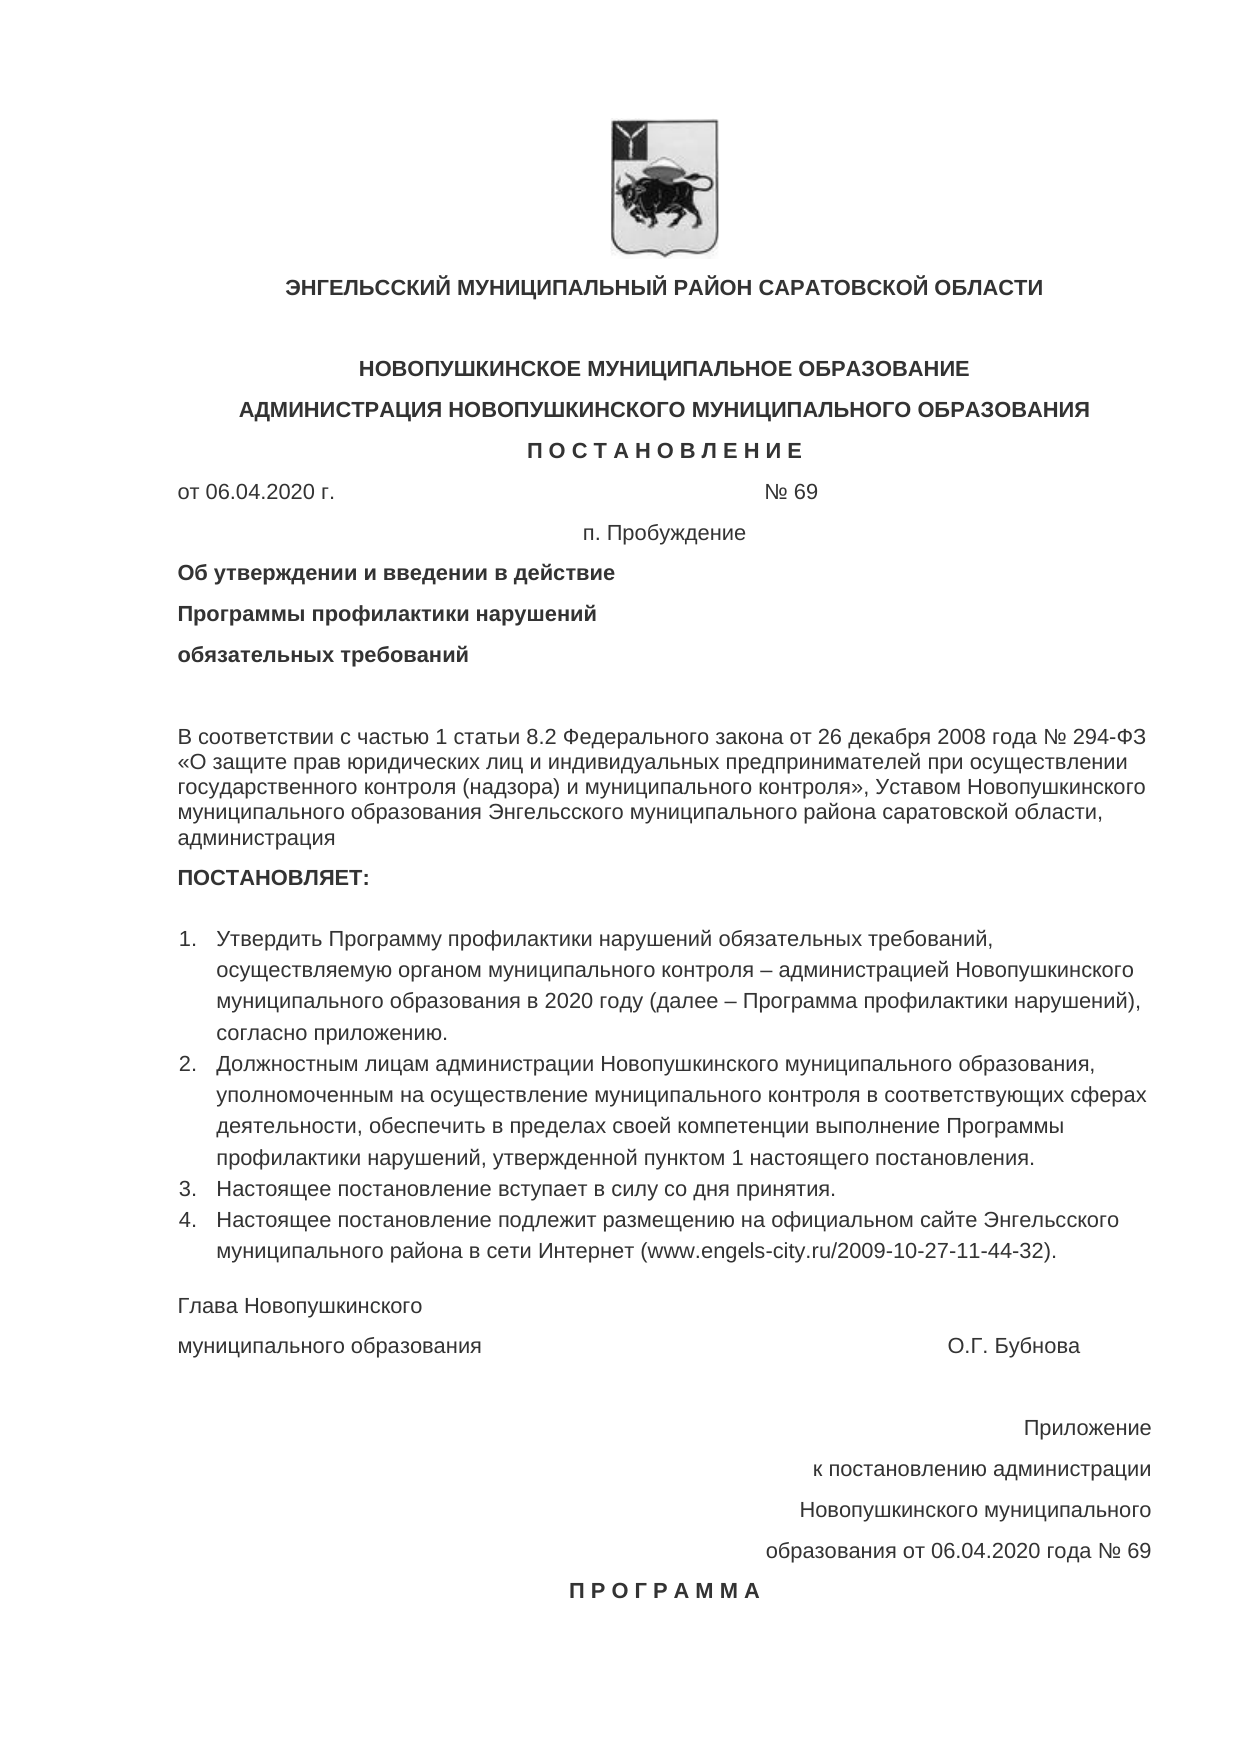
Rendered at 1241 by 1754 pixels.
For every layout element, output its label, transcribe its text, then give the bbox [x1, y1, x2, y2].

list Настоящее постановление вступает в силу со дня принятия. [179, 1169, 1152, 1201]
text образования от 06.04.2020 года № 69 [177, 1537, 1152, 1563]
text к постановлению администрации [177, 1456, 1152, 1481]
picture [610, 118, 719, 259]
text Новопушкинского муниципального [177, 1497, 1152, 1522]
text п. Пробуждение [177, 519, 1152, 544]
text Приложение [177, 1415, 1152, 1440]
list Настоящее постановление подлежит размещению на официальном сайте Энгельсского муниципального района в сети Интернет (www.engels-city.ru/2009-10-27-11-44-32). [179, 1201, 1152, 1263]
text муниципального образования О.Г. Бубнова [177, 1333, 1152, 1358]
text НОВОПУШКИНСКОЕ МУНИЦИПАЛЬНОЕ ОБРАЗОВАНИЕ [177, 356, 1152, 381]
text обязательных требований [177, 642, 1152, 667]
list Утвердить Программу профилактики нарушений обязательных требований, осуществляемую органом муниципального контроля – администрацией Новопушкинского муниципального образования в 2020 году (далее – Программа профилактики нарушений), согласно приложению. [179, 919, 1152, 1044]
text от 06.04.2020 г. № 69 [177, 478, 1152, 504]
text Об утверждении и введении в действие [177, 560, 1152, 585]
text ПОСТАНОВЛЯЕТ: [177, 865, 1152, 890]
text П О С Т А Н О В Л Е Н И Е [177, 438, 1152, 463]
text ЭНГЕЛЬССКИЙ МУНИЦИПАЛЬНЫЙ РАЙОН САРАТОВСКОЙ ОБЛАСТИ [177, 274, 1152, 299]
list Должностным лицам администрации Новопушкинского муниципального образования, уполномоченным на осуществление муниципального контроля в соответствующих сферах деятельности, обеспечить в пределах своей компетенции выполнение Программы профилактики нарушений, утвержденной пунктом 1 настоящего постановления. [179, 1044, 1152, 1169]
text Программы профилактики нарушений [177, 601, 1152, 626]
text АДМИНИСТРАЦИЯ НОВОПУШКИНСКОГО МУНИЦИПАЛЬНОГО ОБРАЗОВАНИЯ [177, 397, 1152, 422]
text П Р О Г Р А М М А [177, 1578, 1152, 1603]
text В соответствии с частью 1 статьи 8.2 Федерального закона от 26 декабря 2008 года № 294-ФЗ «О защите прав юридических лиц и индивидуальных предпринимателей при осуществлении государственного контроля (надзора) и муниципального контроля», Уставом Новопушкинского муниципального образования Энгельсского муниципального района саратовской области, администрация [177, 723, 1152, 849]
text Глава Новопушкинского [177, 1292, 1152, 1318]
